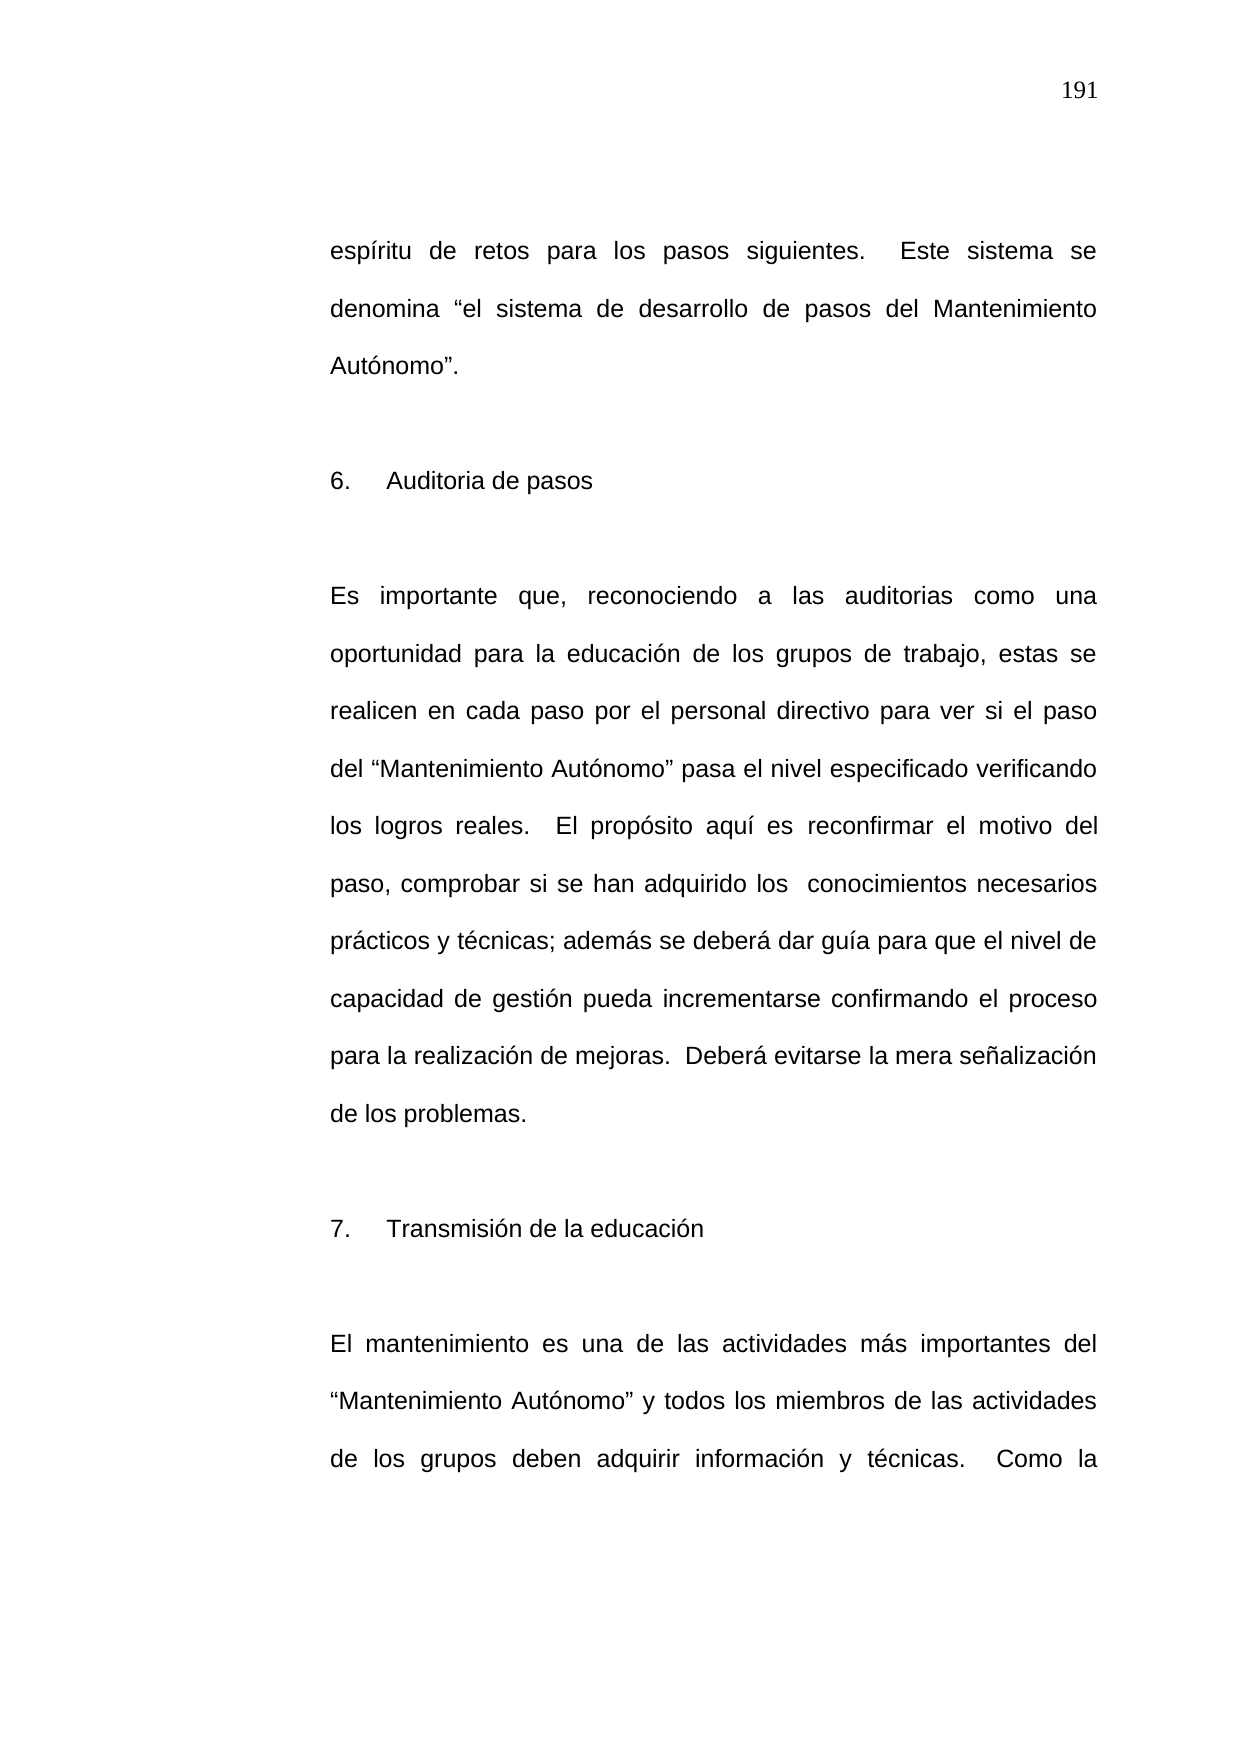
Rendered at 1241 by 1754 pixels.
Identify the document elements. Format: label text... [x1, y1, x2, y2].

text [330, 236, 1098, 380]
text Es importante que, reconociendo a las auditorias como una oportunidad para la educación de los grupos de trabajo, estas se realicen en cada paso por el personal directivo para ver si el paso del “Mantenimiento Autónomo” pasa el nivel especificado verificando los logros reales. El propósito aquí es reconfirmar el motivo del paso, comprobar si se han adquirido los conocimientos necesarios prácticos y técnicas; además se deberá dar guía para que el nivel de capacidad de gestión pueda incrementarse confirmando el proceso para la realización de mejoras. Deberá evitarse la mera señalización de los problemas. [330, 581, 1098, 1127]
list Transmisión de la educación [330, 1214, 1098, 1242]
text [330, 1329, 1098, 1472]
list Auditoria de pasos [330, 466, 1098, 495]
